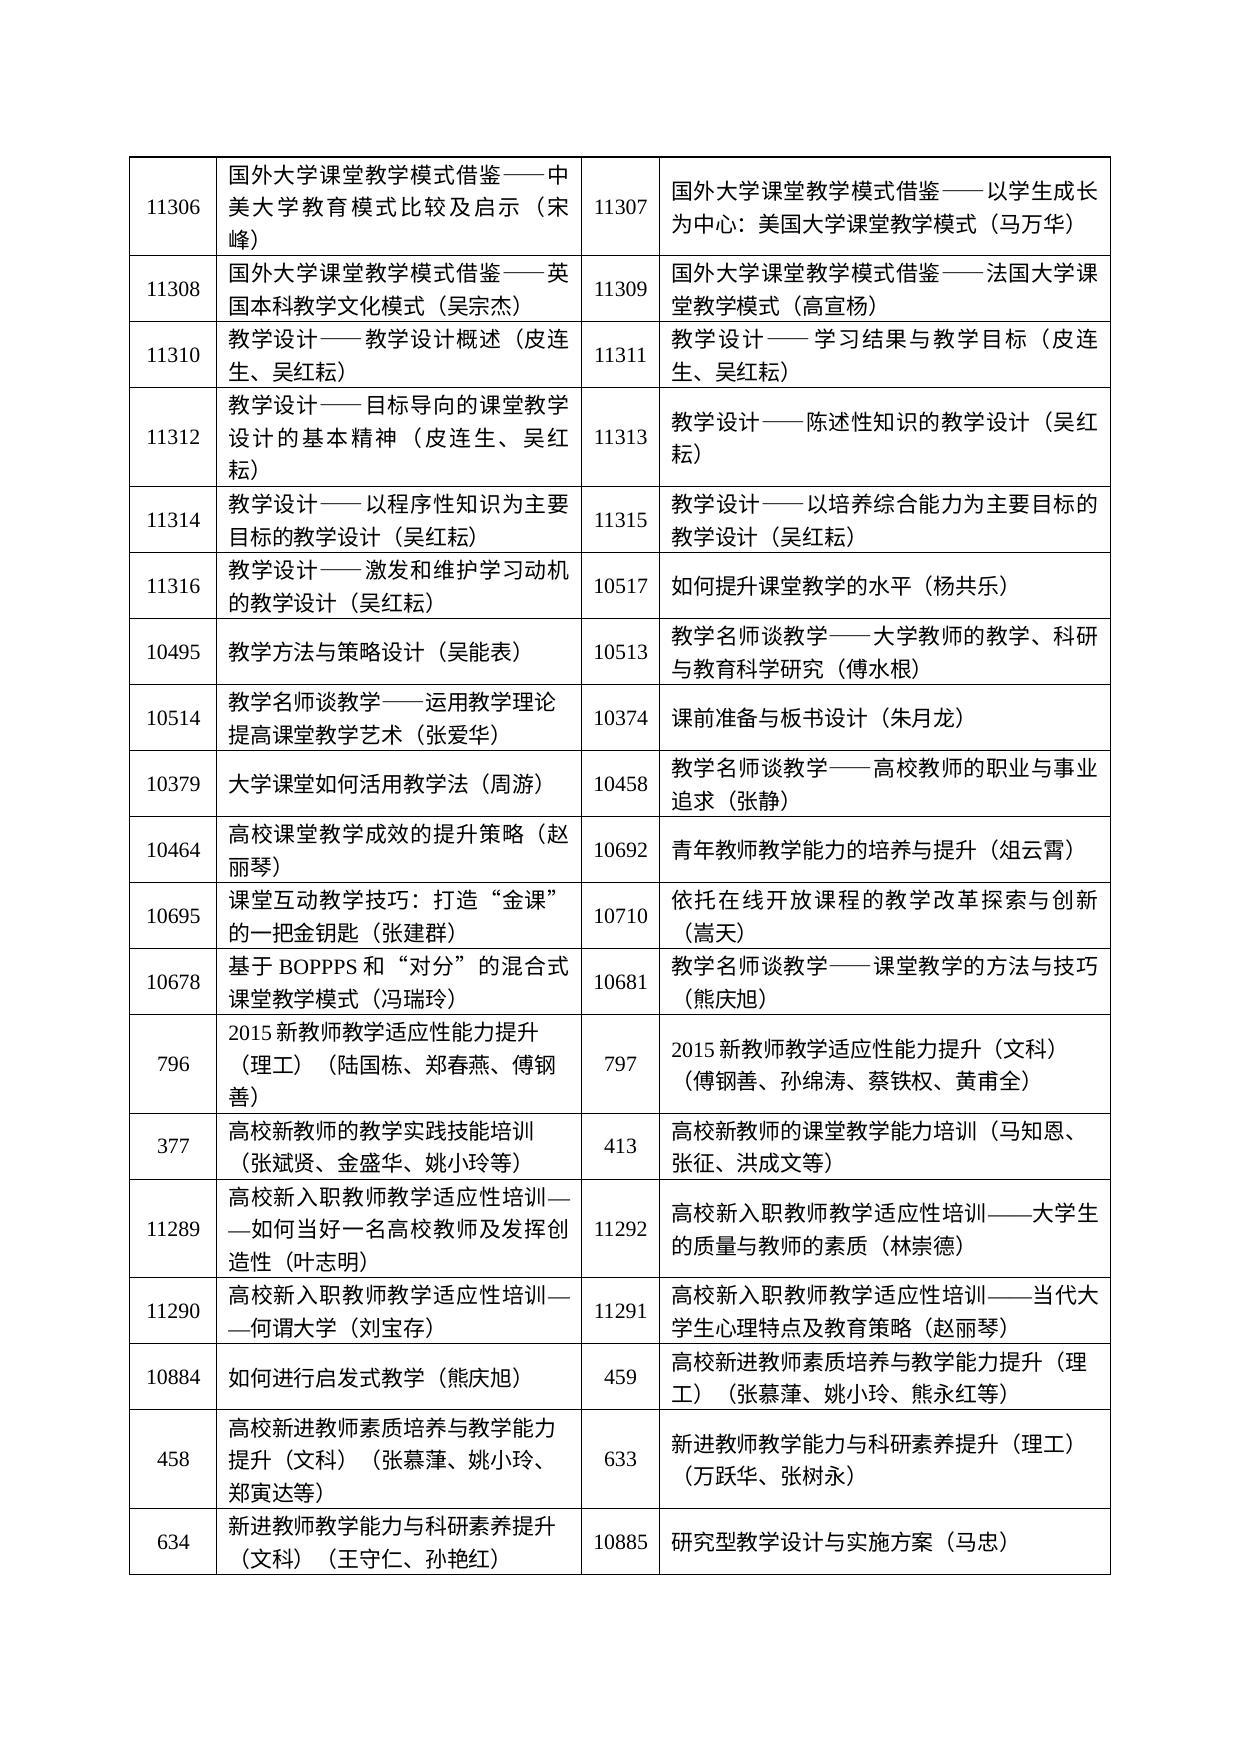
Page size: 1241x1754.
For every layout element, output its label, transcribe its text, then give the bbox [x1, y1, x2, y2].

table_cell 10495 [130, 619, 216, 684]
table_cell 青年教师教学能力的培养与提升（俎云霄） [660, 817, 1110, 882]
table_cell 教学设计——以培养综合能力为主要目标的教学设计（吴红耘） [660, 487, 1110, 552]
table_cell 377 [130, 1114, 216, 1178]
table_cell 教学设计——以程序性知识为主要目标的教学设计（吴红耘） [217, 487, 581, 552]
table_cell 教学名师谈教学——大学教师的教学、科研与教育科学研究（傅水根） [660, 619, 1110, 684]
table_cell 11314 [130, 487, 216, 552]
table_cell 高校新教师的教学实践技能培训（张斌贤、金盛华、姚小玲等） [217, 1114, 581, 1178]
table_cell 研究型教学设计与实施方案（马忠） [660, 1509, 1110, 1574]
table_cell 11307 [582, 158, 659, 255]
table_cell 10678 [130, 949, 216, 1014]
table_cell 10514 [130, 685, 216, 750]
table_cell 教学方法与策略设计（吴能表） [217, 619, 581, 684]
table_cell 11312 [130, 388, 216, 486]
table_cell 基于BOPPPS和“对分”的混合式课堂教学模式（冯瑞玲） [217, 949, 581, 1014]
table_cell 教学设计——教学设计概述（皮连生、吴红耘） [217, 322, 581, 387]
table_cell 教学名师谈教学——运用教学理论 提高课堂教学艺术（张爱华） [217, 685, 581, 750]
table_cell 458 [130, 1410, 216, 1508]
table_cell 11316 [130, 553, 216, 618]
table_cell 633 [582, 1410, 659, 1508]
table_cell 10374 [582, 685, 659, 750]
table_cell 课前准备与板书设计（朱月龙） [660, 685, 1110, 750]
table_cell 11308 [130, 256, 216, 321]
table_cell 11313 [582, 388, 659, 486]
table_cell 11290 [130, 1278, 216, 1343]
table_cell 459 [582, 1344, 659, 1409]
table_cell 11289 [130, 1180, 216, 1277]
table_cell 高校新入职教师教学适应性培训——大学生的质量与教师的素质（林崇德） [660, 1180, 1110, 1277]
table_cell 10464 [130, 817, 216, 882]
table_cell 2015新教师教学适应性能力提升（理工）（陆国栋、郑春燕、傅钢善） [217, 1015, 581, 1112]
table_cell 教学设计——目标导向的课堂教学设计的基本精神（皮连生、吴红耘） [217, 388, 581, 486]
table_cell 教学名师谈教学——高校教师的职业与事业追求（张静） [660, 751, 1110, 816]
table_cell 教学设计——陈述性知识的教学设计（吴红耘） [660, 388, 1110, 486]
table_cell 大学课堂如何活用教学法（周游） [217, 751, 581, 816]
table_cell 国外大学课堂教学模式借鉴——法国大学课堂教学模式（高宣杨） [660, 256, 1110, 321]
table_cell 高校新入职教师教学适应性培训——当代大学生心理特点及教育策略（赵丽琴） [660, 1278, 1110, 1343]
table_cell 10884 [130, 1344, 216, 1409]
table_cell 如何提升课堂教学的水平（杨共乐） [660, 553, 1110, 618]
table_cell 新进教师教学能力与科研素养提升（理工）（万跃华、张树永） [660, 1410, 1110, 1508]
table_cell 11291 [582, 1278, 659, 1343]
table_cell 10379 [130, 751, 216, 816]
table_cell 高校新进教师素质培养与教学能力提升（文科）（张慕葏、姚小玲、郑寅达等） [217, 1410, 581, 1508]
table_cell 796 [130, 1015, 216, 1112]
table_cell 国外大学课堂教学模式借鉴——以学生成长为中心：美国大学课堂教学模式（马万华） [660, 158, 1110, 255]
table_cell 高校课堂教学成效的提升策略（赵丽琴） [217, 817, 581, 882]
table_cell 高校新入职教师教学适应性培训——何谓大学（刘宝存） [217, 1278, 581, 1343]
table_cell 高校新入职教师教学适应性培训——如何当好一名高校教师及发挥创造性（叶志明） [217, 1180, 581, 1277]
table_cell 教学设计——激发和维护学习动机的教学设计（吴红耘） [217, 553, 581, 618]
table_cell 11309 [582, 256, 659, 321]
table_cell 10692 [582, 817, 659, 882]
table_cell 634 [130, 1509, 216, 1574]
table_cell 国外大学课堂教学模式借鉴——英国本科教学文化模式（吴宗杰） [217, 256, 581, 321]
table_cell 新进教师教学能力与科研素养提升（文科）（王守仁、孙艳红） [217, 1509, 581, 1574]
table_cell 10681 [582, 949, 659, 1014]
table_cell 11292 [582, 1180, 659, 1277]
table_cell 10458 [582, 751, 659, 816]
table_cell 国外大学课堂教学模式借鉴——中美大学教育模式比较及启示（宋峰） [217, 158, 581, 255]
table_cell 10513 [582, 619, 659, 684]
table_cell 教学设计——学习结果与教学目标（皮连生、吴红耘） [660, 322, 1110, 387]
table_cell 413 [582, 1114, 659, 1178]
table_cell 课堂互动教学技巧：打造“金课”的一把金钥匙（张建群） [217, 883, 581, 948]
table_cell 如何进行启发式教学（熊庆旭） [217, 1344, 581, 1409]
table_cell 2015新教师教学适应性能力提升（文科）（傅钢善、孙绵涛、蔡铁权、黄甫全） [660, 1015, 1110, 1112]
table_cell 11311 [582, 322, 659, 387]
table_cell 高校新进教师素质培养与教学能力提升（理工）（张慕葏、姚小玲、熊永红等） [660, 1344, 1110, 1409]
table_cell 10885 [582, 1509, 659, 1574]
table_cell 11315 [582, 487, 659, 552]
table_cell 11310 [130, 322, 216, 387]
table_cell 797 [582, 1015, 659, 1112]
table_cell 高校新教师的课堂教学能力培训（马知恩、张征、洪成文等） [660, 1114, 1110, 1178]
table_cell 依托在线开放课程的教学改革探索与创新（嵩天） [660, 883, 1110, 948]
table_cell 教学名师谈教学——课堂教学的方法与技巧（熊庆旭） [660, 949, 1110, 1014]
table_cell 10695 [130, 883, 216, 948]
table_cell 10517 [582, 553, 659, 618]
table_cell 10710 [582, 883, 659, 948]
table_cell 11306 [130, 158, 216, 255]
